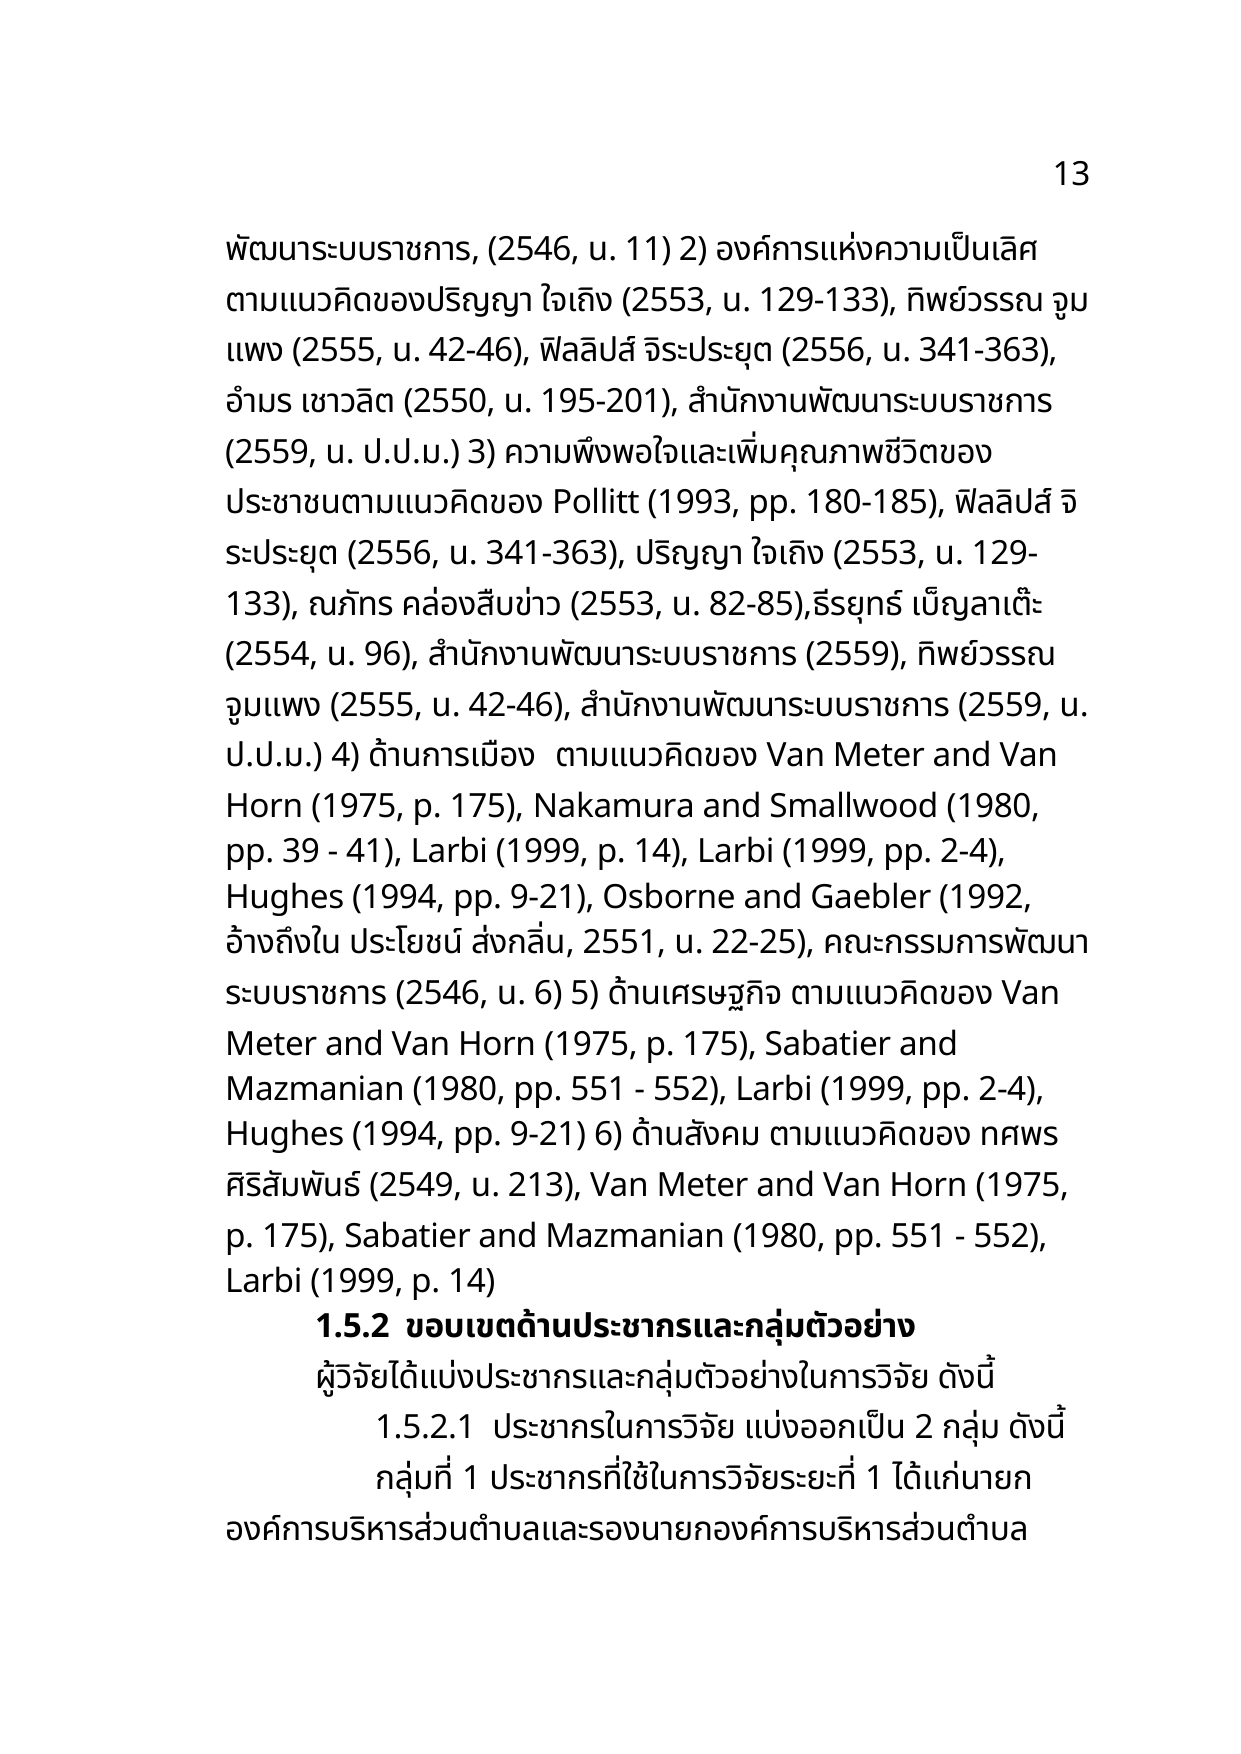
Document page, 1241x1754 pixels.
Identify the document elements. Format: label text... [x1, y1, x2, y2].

text 1.5.2 ขอบเขตด้านประชากรและกลุ่มตัวอย่าง [225, 1302, 1090, 1353]
text ผู้วิจัยได้แบ่งประชากรและกลุ่มตัวอย่างในการวิจัย ดังนี้ [225, 1353, 1090, 1403]
